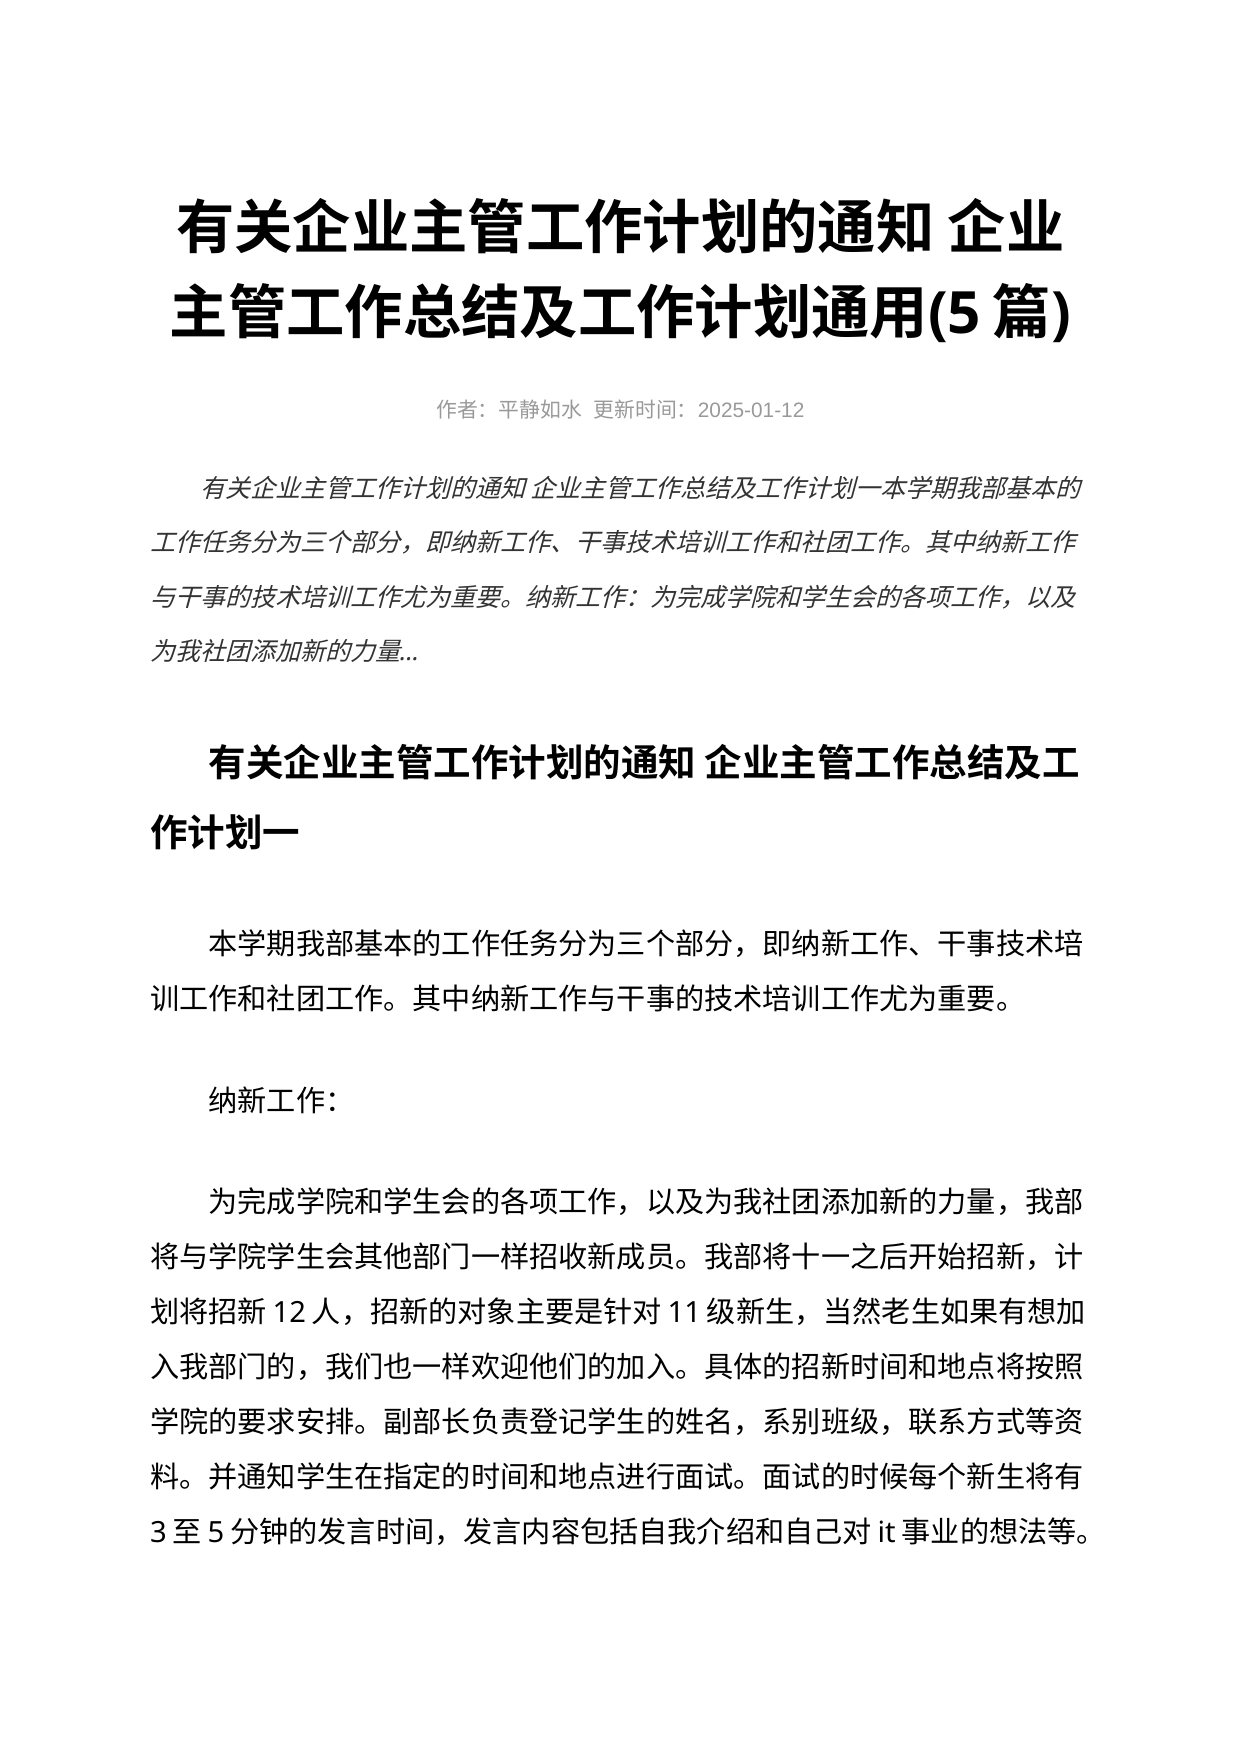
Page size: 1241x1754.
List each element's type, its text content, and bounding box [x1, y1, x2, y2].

text 有关企业主管工作计划的通知 企业主管工作总结及工作计划一 [150, 733, 1090, 857]
text 作者：平静如水 更新时间：2025-01-12 [150, 397, 1090, 421]
text 本学期我部基本的工作任务分为三个部分，即纳新工作、干事技术培训工作和社团工作。其中纳新工作与干事的技术培训工作尤为重要。 [150, 921, 1090, 1018]
subtitle 有关企业主管工作计划的通知 企业主管工作总结及工作计划通用(5篇) [150, 181, 1090, 351]
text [150, 1179, 1090, 1551]
text 有关企业主管工作计划的通知 企业主管工作总结及工作计划一本学期我部基本的工作任务分为三个部分，即纳新工作、干事技术培训工作和社团工作。其中纳新工作与干事的技术培训工作尤为重要。纳新工作：为完成学院和学生会的各项工作，以及为我社团添加新的力量... [150, 468, 1090, 668]
text 纳新工作： [150, 1077, 1090, 1119]
